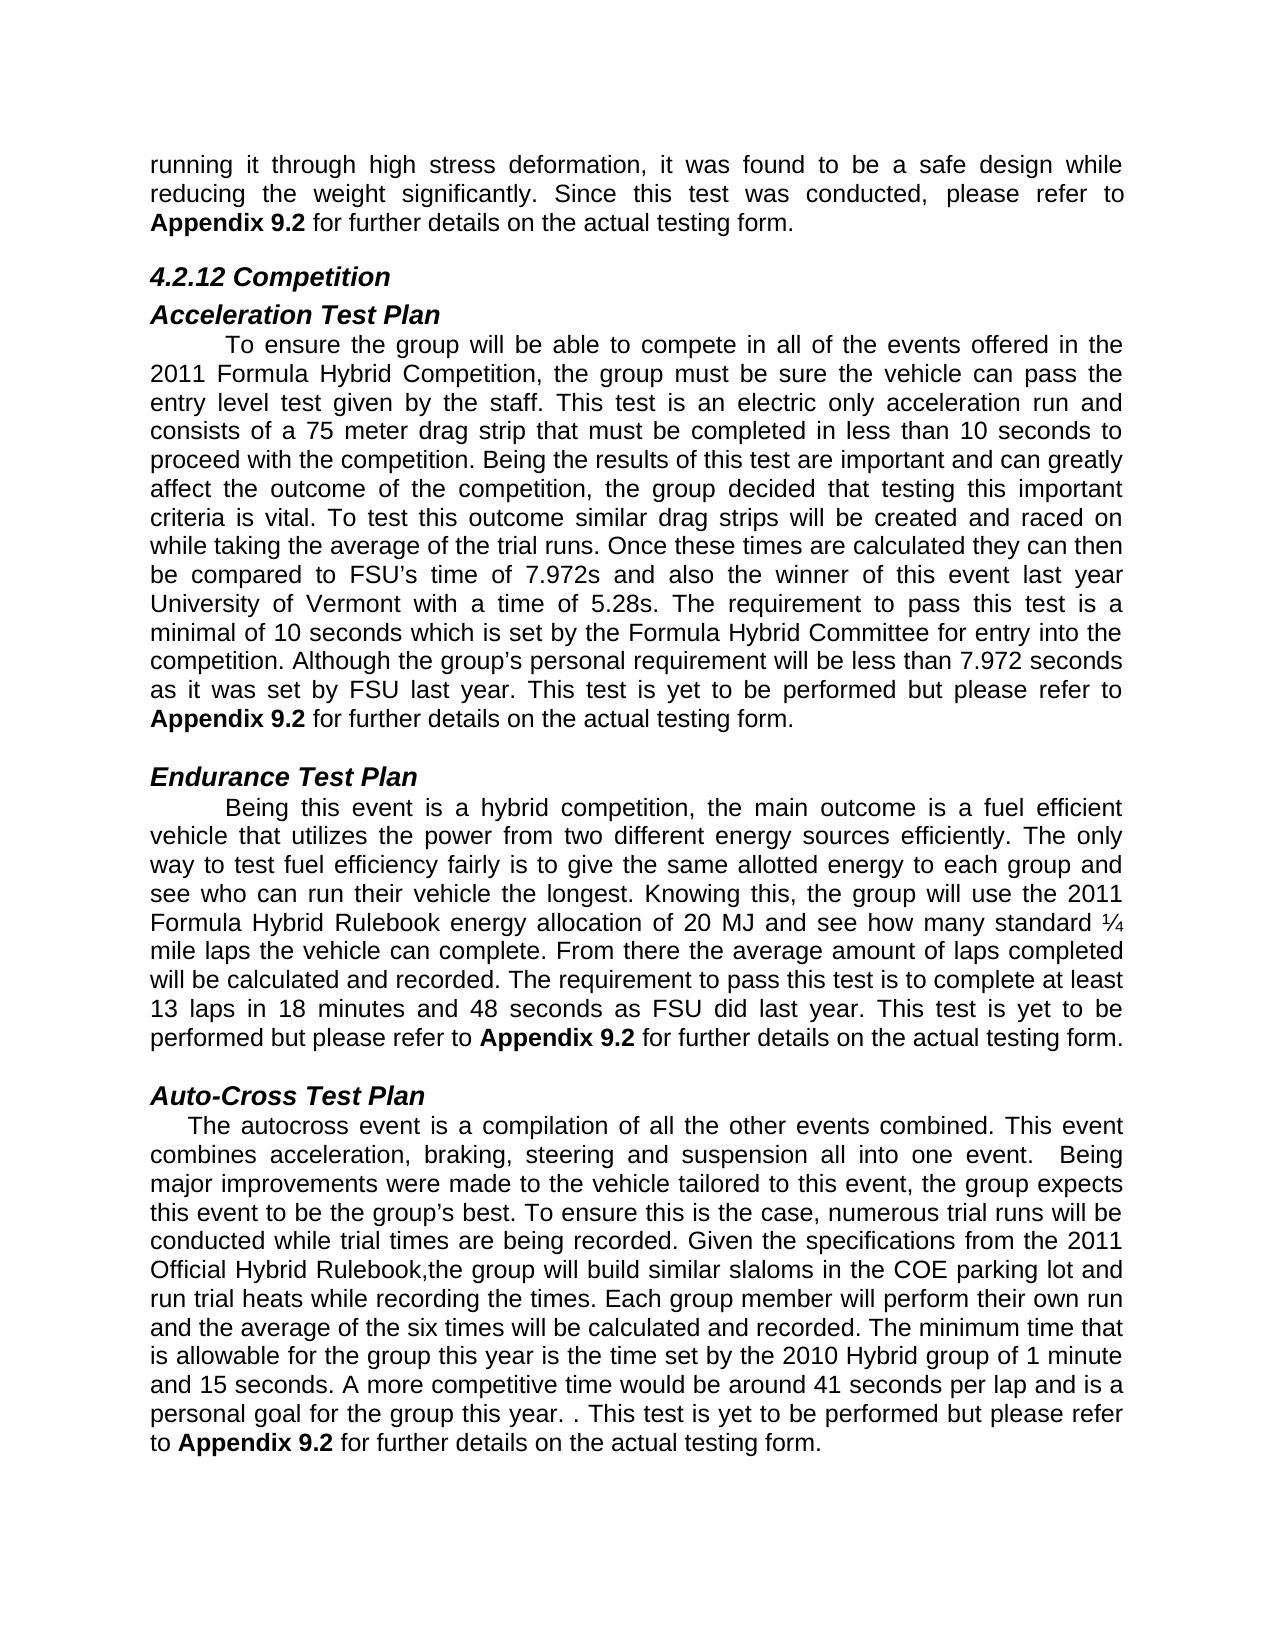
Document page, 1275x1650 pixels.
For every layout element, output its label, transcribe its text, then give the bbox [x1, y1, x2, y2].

text Acceleration Test Plan [150, 299, 1125, 330]
text The autocross event is a compilation of all the other events combined. This event combines acceleration, braking, steering and suspension all into one event. Being major improvements were made to the vehicle tailored to this event, the group expects this event to be the group’s best. To ensure this is the case, numerous trial runs will be conducted while trial times are being recorded. Given the specifications from the 2011 Official Hybrid Rulebook,the group will build similar slaloms in the COE parking lot and run trial heats while recording the times. Each group member will perform their own run and the average of the six times will be calculated and recorded. The minimum time that is allowable for the group this year is the time set by the 2010 Hybrid group of 1 minute and 15 seconds. A more competitive time would be around 41 seconds per lap and is a personal goal for the group this year. . This test is yet to be performed but please refer to Appendix 9.2 for further details on the actual testing form. [150, 1111, 1125, 1456]
text Being this event is a hybrid competition, the main outcome is a fuel efficient vehicle that utilizes the power from two different energy sources efficiently. The only way to test fuel efficiency fairly is to give the same allotted energy to each group and see who can run their vehicle the longest. Knowing this, the group will use the 2011 Formula Hybrid Rulebook energy allocation of 20 MJ and see how many standard ¼ mile laps the vehicle can complete. From there the average amount of laps completed will be calculated and recorded. The requirement to pass this test is to complete at least 13 laps in 18 minutes and 48 seconds as FSU did last year. This test is yet to be performed but please refer to Appendix 9.2 for further details on the actual testing form. [150, 792, 1125, 1051]
subtitle 4.2.12 Competition [150, 261, 1125, 292]
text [150, 150, 1125, 236]
text Endurance Test Plan [150, 761, 1125, 792]
text Auto-Cross Test Plan [150, 1080, 1125, 1111]
text To ensure the group will be able to compete in all of the events offered in the 2011 Formula Hybrid Competition, the group must be sure the vehicle can pass the entry level test given by the staff. This test is an electric only acceleration run and consists of a 75 meter drag strip that must be completed in less than 10 seconds to proceed with the competition. Being the results of this test are important and can greatly affect the outcome of the competition, the group decided that testing this important criteria is vital. To test this outcome similar drag strips will be created and raced on while taking the average of the trial runs. Once these times are calculated they can then be compared to FSU’s time of 7.972s and also the winner of this event last year University of Vermont with a time of 5.28s. The requirement to pass this test is a minimal of 10 seconds which is set by the Formula Hybrid Committee for entry into the competition. Although the group’s personal requirement will be less than 7.972 seconds as it was set by FSU last year. This test is yet to be performed but please refer to Appendix 9.2 for further details on the actual testing form. [150, 330, 1125, 732]
